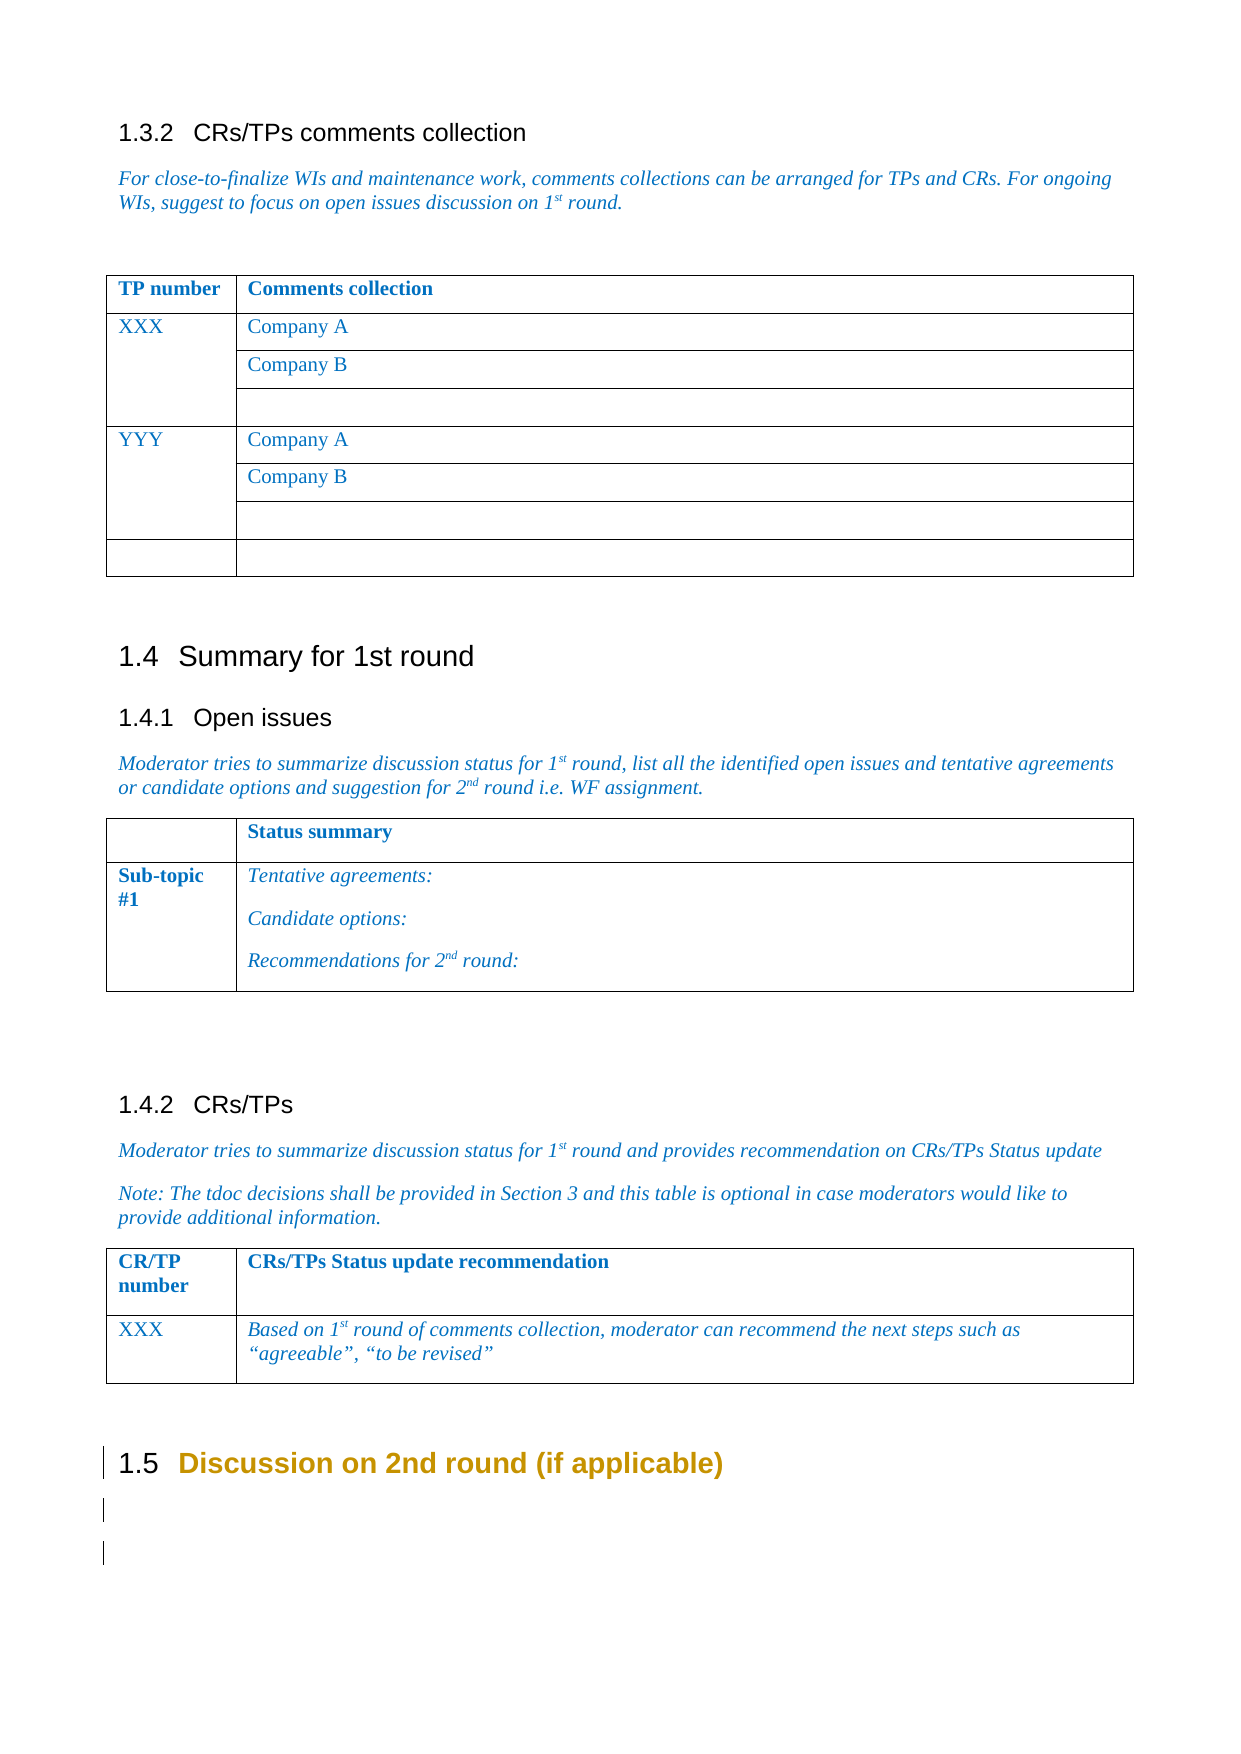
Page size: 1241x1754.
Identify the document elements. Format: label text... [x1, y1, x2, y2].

table_cell YYY [107, 427, 236, 538]
table_cell Sub-topic #1 [107, 863, 236, 991]
subtitle CRs/TPs comments collection [118, 118, 1122, 147]
table_cell Company A [237, 427, 1133, 463]
table_cell [237, 389, 1133, 426]
table_header CR/TP number [107, 1249, 236, 1315]
table_cell XXX [107, 314, 236, 426]
text For close-to-finalize WIs and maintenance work, comments collections can be arranged for TPs and CRs. For ongoing WIs, suggest to focus on open issues discussion on 1st round. [118, 166, 1122, 214]
table_cell Company B [237, 464, 1133, 501]
text Note: The tdoc decisions shall be provided in Section 3 and this table is optional in case moderators would like to provide additional information. [118, 1181, 1122, 1229]
table_cell Tentative agreements: Candidate options: Recommendations for 2nd round: [237, 863, 1133, 991]
text Moderator tries to summarize discussion status for 1st round, list all the identified open issues and tentative agreements or candidate options and suggestion for 2nd round i.e. WF assignment. [118, 751, 1122, 799]
table_header CRs/TPs Status update recommendation [237, 1249, 1133, 1315]
table_cell [237, 540, 1133, 576]
subtitle Open issues [118, 703, 1122, 732]
table_cell Company B [237, 351, 1133, 388]
table_cell [237, 502, 1133, 538]
subtitle Discussion on 2nd round (if applicable) [118, 1446, 1122, 1479]
text Moderator tries to summarize discussion status for 1st round and provides recommendation on CRs/TPs Status update [118, 1138, 1122, 1162]
table_cell Based on 1st round of comments collection, moderator can recommend the next steps such as “agreeable”, “to be revised” [237, 1316, 1133, 1383]
table_header TP number [107, 276, 236, 313]
table_cell XXX [107, 1316, 236, 1383]
subtitle Summary for 1st round [118, 639, 1122, 672]
subtitle CRs/TPs [118, 1090, 1122, 1119]
table_header Comments collection [237, 276, 1133, 313]
table_cell Company A [237, 314, 1133, 350]
table_header Status summary [237, 819, 1133, 862]
table_header [107, 819, 236, 862]
table_cell [107, 540, 236, 576]
